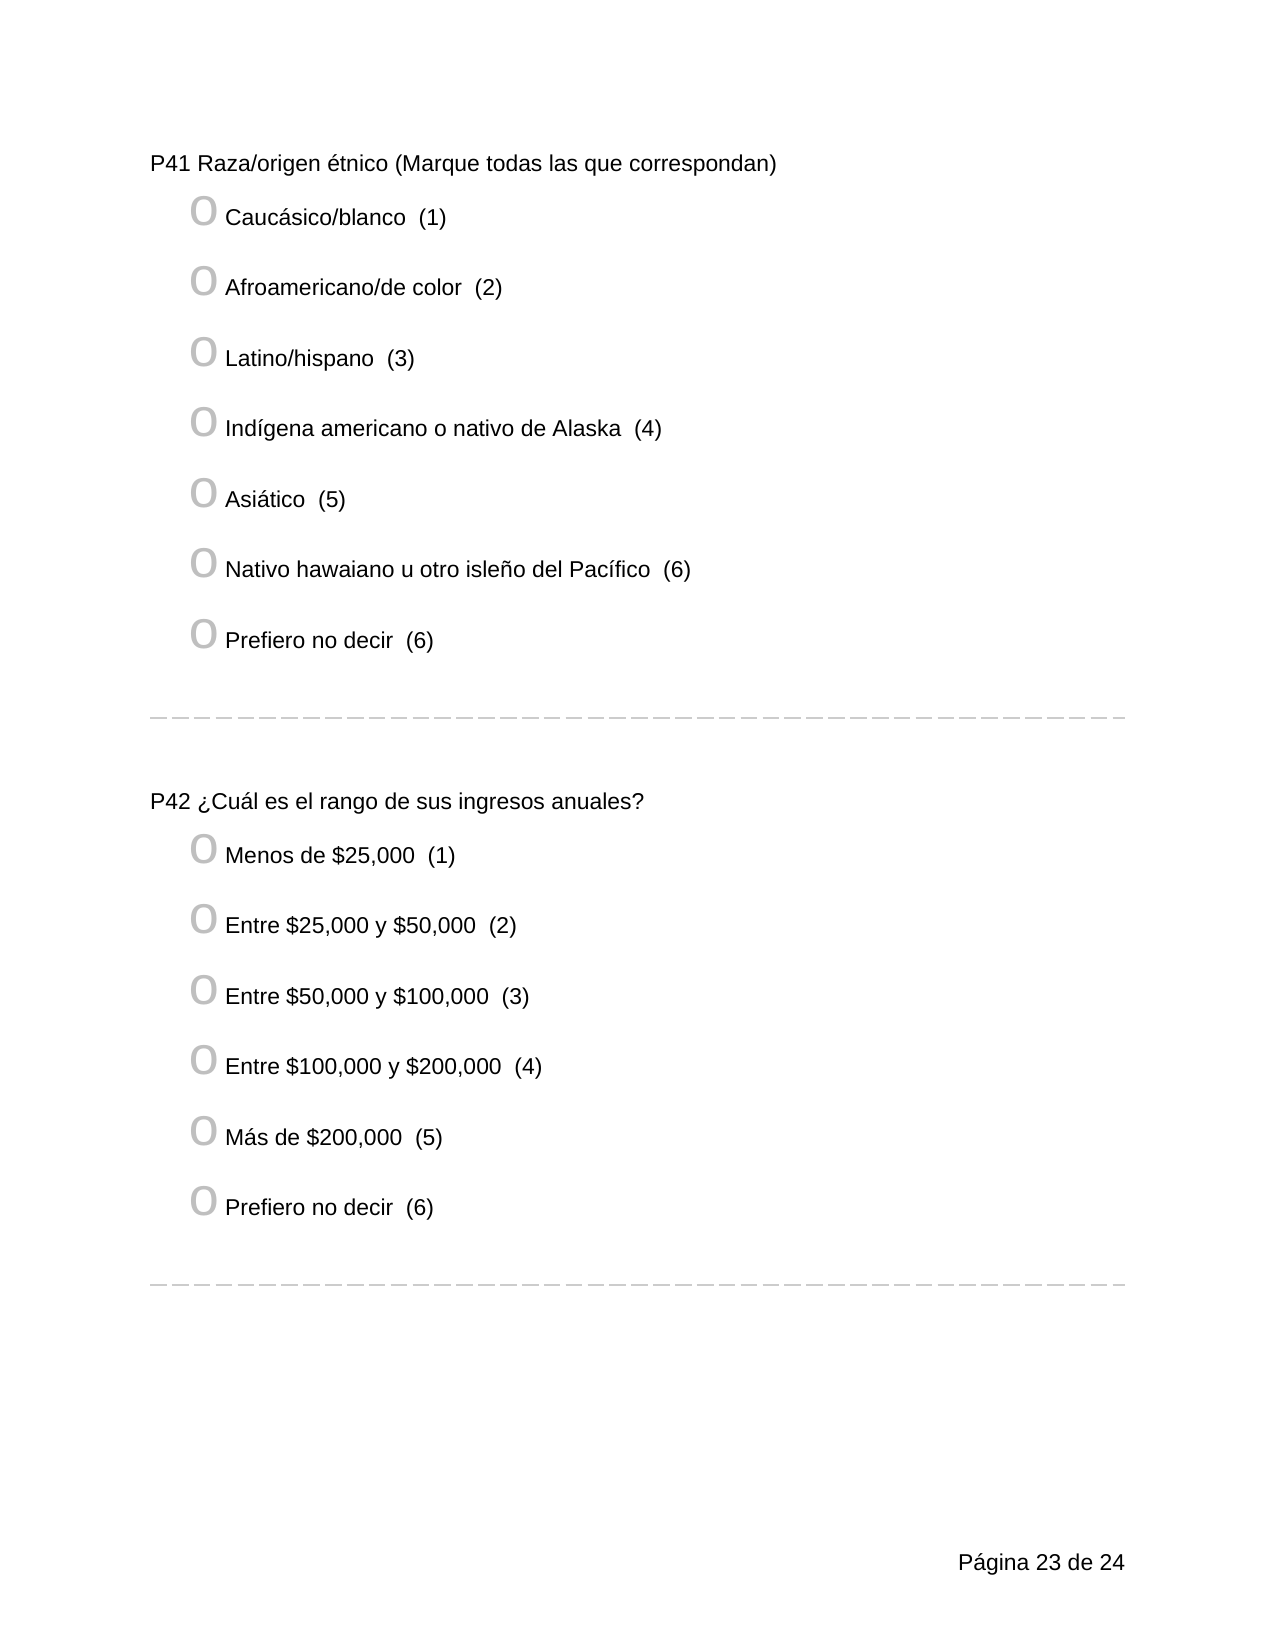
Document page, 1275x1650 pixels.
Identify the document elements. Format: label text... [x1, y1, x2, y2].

list Entre $25,000 y $50,000 (2) [187, 888, 1125, 950]
list Afroamericano/de color (2) [187, 251, 1125, 312]
list Asiático (5) [187, 462, 1125, 524]
list Caucásico/blanco (1) [187, 180, 1125, 242]
list Indígena americano o nativo de Alaska (4) [187, 392, 1125, 453]
list Entre $100,000 y $200,000 (4) [187, 1029, 1125, 1091]
list Más de $200,000 (5) [187, 1100, 1125, 1161]
list Menos de $25,000 (1) [187, 818, 1125, 879]
text P41 Raza/origen étnico (Marque todas las que correspondan) [150, 150, 1125, 176]
list Entre $50,000 y $100,000 (3) [187, 959, 1125, 1020]
list Nativo hawaiano u otro isleño del Pacífico (6) [187, 533, 1125, 594]
list Prefiero no decir (6) [187, 1171, 1125, 1232]
list Prefiero no decir (6) [187, 603, 1125, 665]
list Latino/hispano (3) [187, 321, 1125, 383]
text P42 ¿Cuál es el rango de sus ingresos anuales? [150, 788, 1125, 814]
